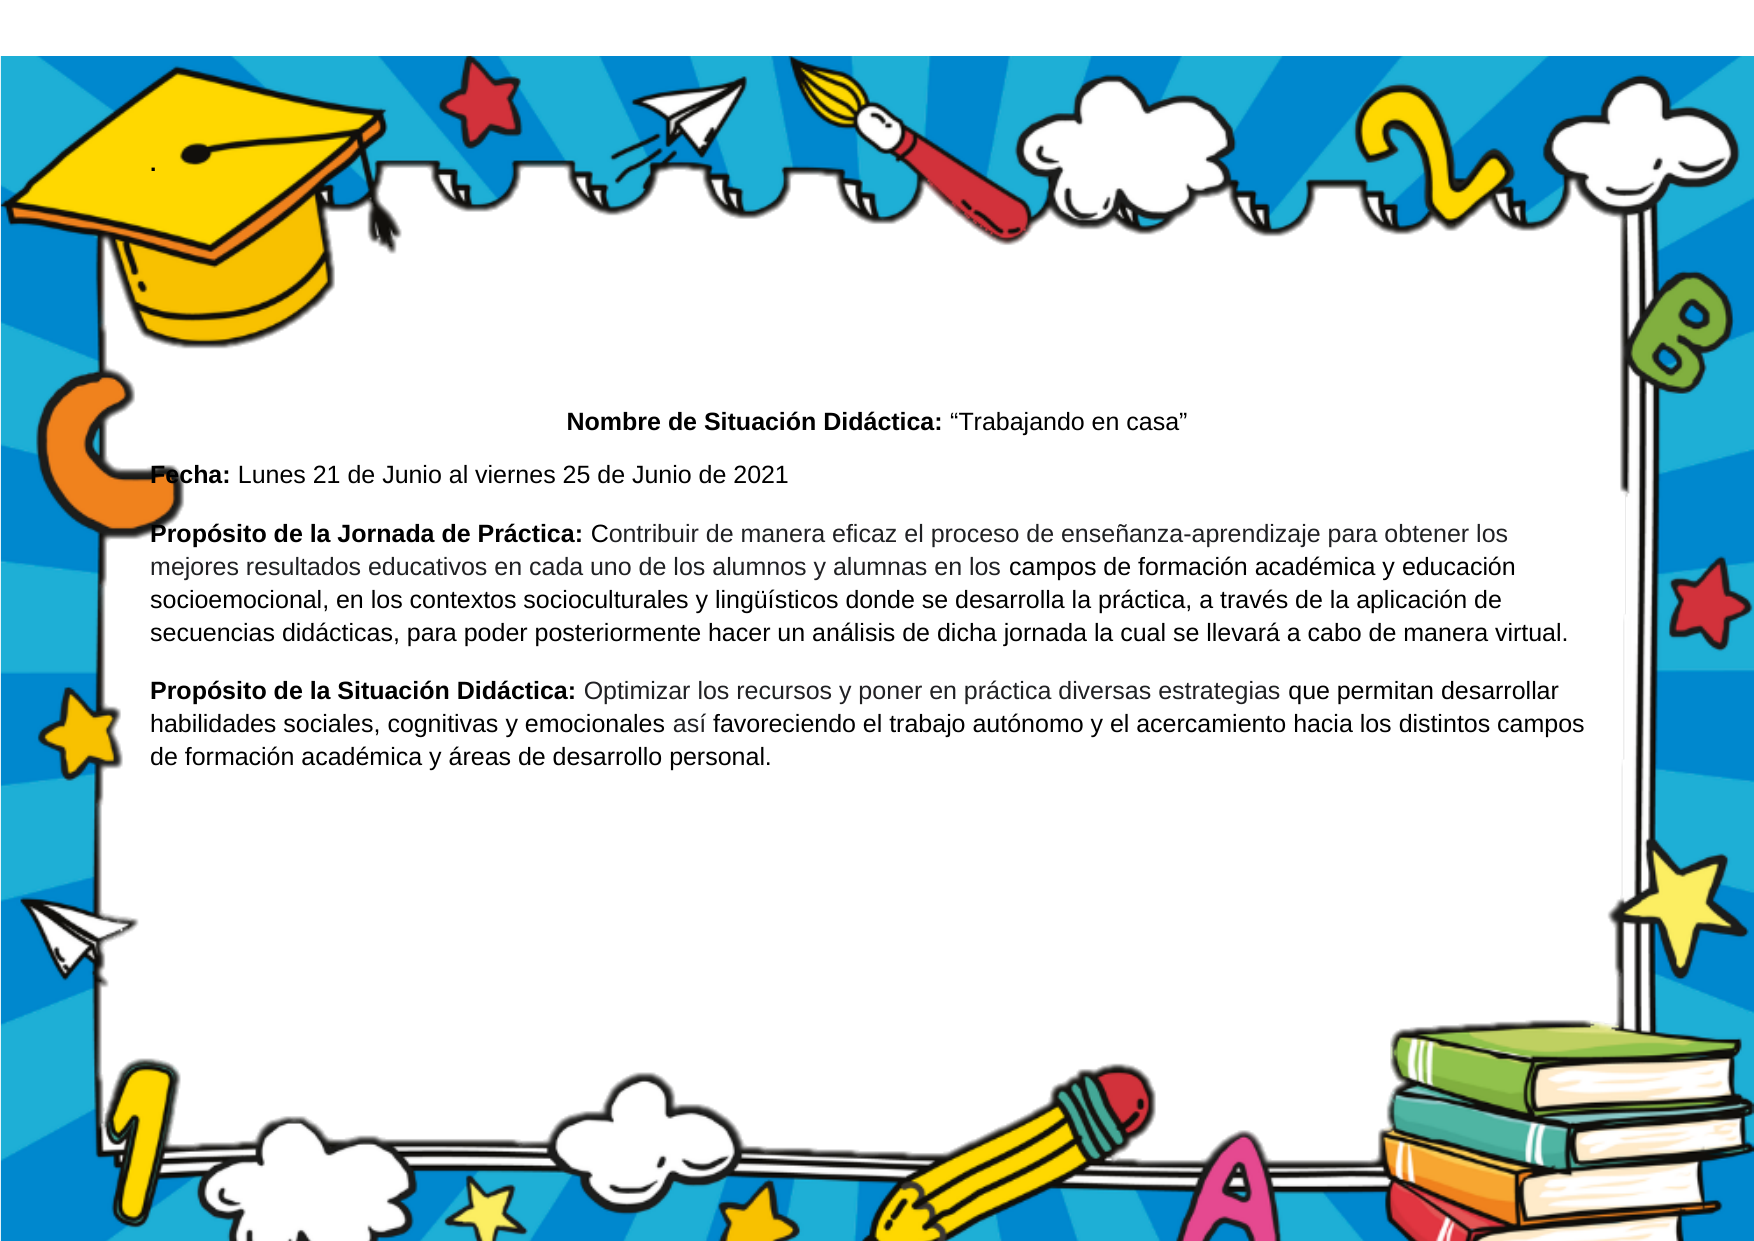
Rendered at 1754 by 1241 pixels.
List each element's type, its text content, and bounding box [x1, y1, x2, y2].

text Propósito de la Jornada de Práctica: Contribuir de manera eficaz el proceso de enseñanza-aprendizaje para obtener los mejores resultados educativos en cada uno de los alumnos y alumnas en los campos de formación académica y educación socioemocional, en los contextos socioculturales y lingüísticos donde se desarrolla la práctica, a través de la aplicación de secuencias didácticas, para poder posteriormente hacer un análisis de dicha jornada la cual se llevará a cabo de manera virtual. [150, 518, 1604, 646]
picture [792, 56, 940, 150]
text Nombre de Situación Didáctica: “Trabajando en casa” [150, 407, 1604, 436]
picture [441, 56, 648, 150]
text Propósito de la Situación Didáctica: Optimizar los recursos y poner en práctica diversas estrategias que permitan desarrollar habilidades sociales, cognitivas y emocionales así favoreciendo el trabajo autónomo y el acercamiento hacia los distintos campos de formación académica y áreas de desarrollo personal. [150, 676, 1604, 770]
text . [150, 150, 1604, 176]
text Fecha: Lunes 21 de Junio al viernes 25 de Junio de 2021 [150, 461, 1604, 489]
picture [993, 56, 1280, 150]
picture [635, 56, 788, 150]
picture [1326, 56, 1544, 150]
picture [0, 56, 1754, 1241]
